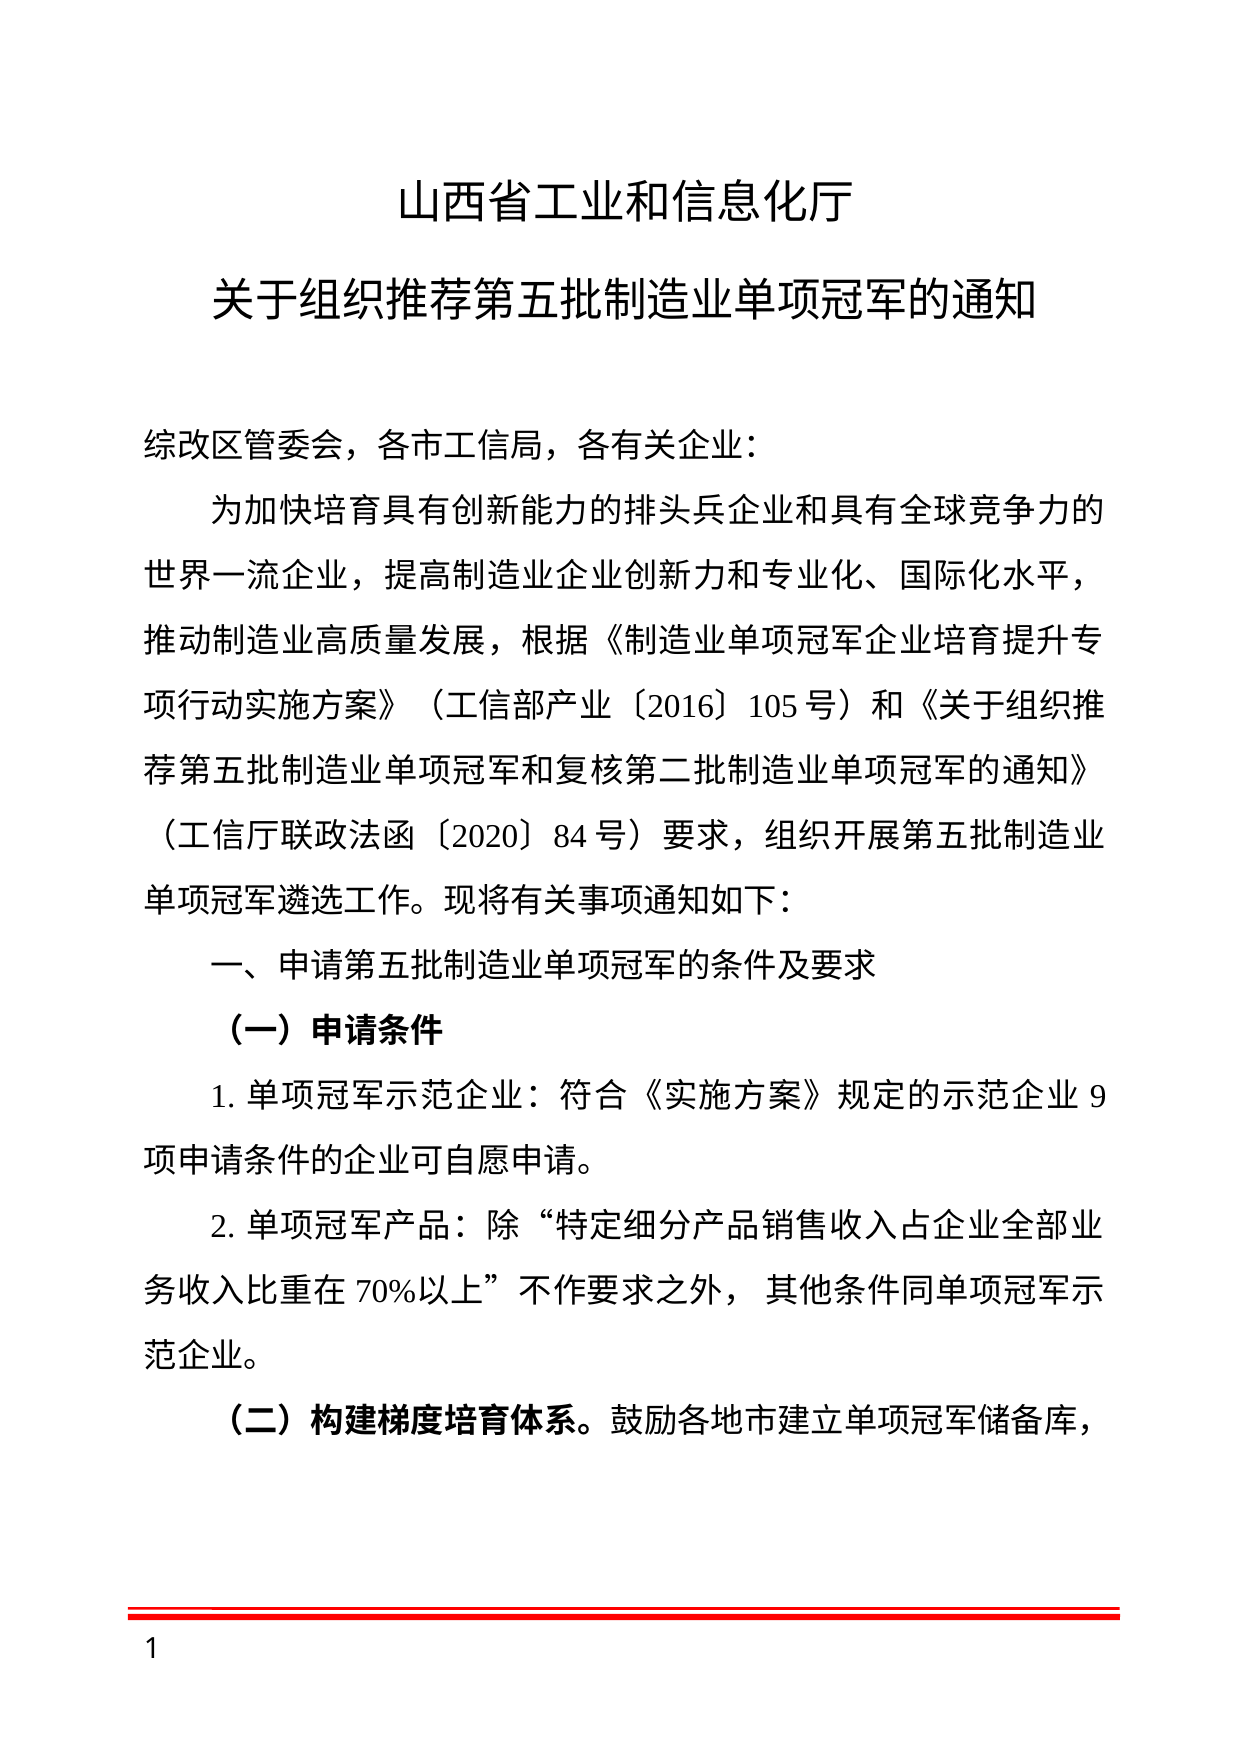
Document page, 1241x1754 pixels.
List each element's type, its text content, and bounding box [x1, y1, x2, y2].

text 综改区管委会，各市工信局，各有关企业： [143, 410, 1106, 475]
text （一）申请条件 [143, 995, 1106, 1060]
text 一、申请第五批制造业单项冠军的条件及要求 [143, 930, 1106, 995]
text 1. 单项冠军示范企业：符合《实施方案》规定的示范企业9项申请条件的企业可自愿申请。 [143, 1060, 1106, 1190]
text 2. 单项冠军产品：除“特定细分产品销售收入占企业全部业务收入比重在70%以上”不作要求之外， 其他条件同单项冠军示范企业。 [143, 1190, 1106, 1385]
text 山西省工业和信息化厅 [143, 150, 1106, 247]
text （二）构建梯度培育体系。鼓励各地市建立单项冠军储备库， [143, 1385, 1106, 1450]
text 关于组织推荐第五批制造业单项冠军的通知 [143, 247, 1106, 345]
text 为加快培育具有创新能力的排头兵企业和具有全球竞争力的世界一流企业，提高制造业企业创新力和专业化、国际化水平，推动制造业高质量发展，根据《制造业单项冠军企业培育提升专项行动实施方案》（工信部产业〔2016〕105号）和《关于组织推荐第五批制造业单项冠军和复核第二批制造业单项冠军的通知》（工信厅联政法函〔2020〕84号）要求，组织开展第五批制造业单项冠军遴选工作。现将有关事项通知如下： [143, 475, 1106, 930]
